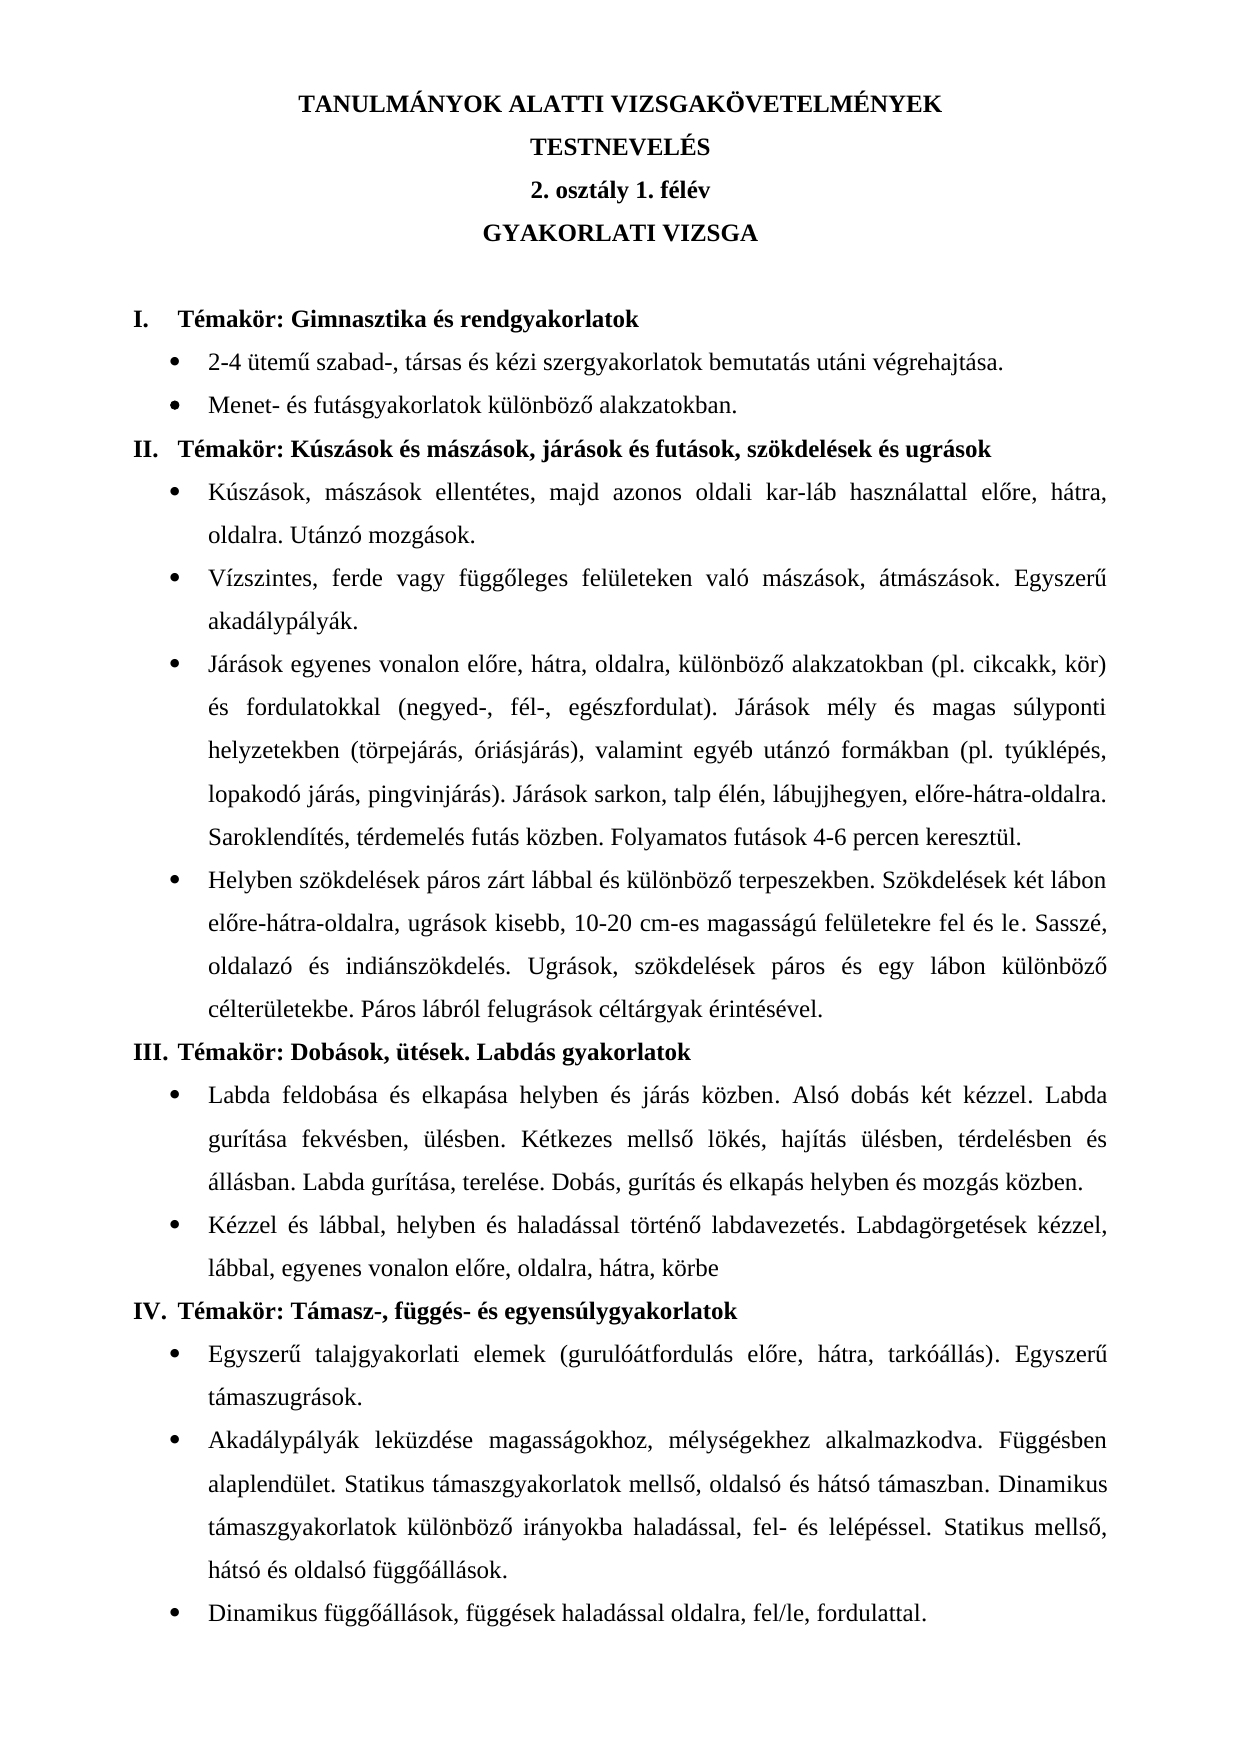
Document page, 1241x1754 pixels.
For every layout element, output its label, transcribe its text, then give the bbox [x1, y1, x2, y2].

list Témakör: Dobások, ütések. Labdás gyakorlatok [133, 1037, 1107, 1066]
list Labda feldobása és elkapása helyben és járás közben. Alsó dobás két kézzel. Labda gurítása fekvésben, ülésben. Kétkezes mellső lökés, hajítás ülésben, térdelésben és állásban. Labda gurítása, terelése. Dobás, gurítás és elkapás helyben és mozgás közben. [170, 1081, 1107, 1196]
text TANULMÁNYOK ALATTI VIZSGAKÖVETELMÉNYEK [74, 89, 1167, 117]
list Akadálypályák leküzdése magasságokhoz, mélységekhez alkalmazkodva. Függésben alaplendület. Statikus támaszgyakorlatok mellső, oldalsó és hátsó támaszban. Dinamikus támaszgyakorlatok különböző irányokba haladással, fel- és lelépéssel. Statikus mellső, hátsó és oldalsó függőállások. [170, 1426, 1107, 1584]
list Témakör: Gimnasztika és rendgyakorlatok [133, 304, 1107, 333]
list Helyben szökdelések páros zárt lábbal és különböző terpeszekben. Szökdelések két lábon előre-hátra-oldalra, ugrások kisebb, 10-20 cm-es magasságú felületekre fel és le. Sasszé, oldalazó és indiánszökdelés. Ugrások, szökdelések páros és egy lábon különböző célterületekbe. Páros lábról felugrások céltárgyak érintésével. [170, 865, 1107, 1023]
list Kúszások, mászások ellentétes, majd azonos oldali kar-láb használattal előre, hátra, oldalra. Utánzó mozgások. [170, 477, 1107, 549]
list Egyszerű talajgyakorlati elemek (gurulóátfordulás előre, hátra, tarkóállás). Egyszerű támaszugrások. [170, 1339, 1107, 1411]
text TESTNEVELÉS [74, 132, 1167, 161]
list Kézzel és lábbal, helyben és haladással történő labdavezetés. Labdagörgetések kézzel, lábbal, egyenes vonalon előre, oldalra, hátra, körbe [170, 1210, 1107, 1282]
list Témakör: Kúszások és mászások, járások és futások, szökdelések és ugrások [133, 434, 1107, 462]
list Vízszintes, ferde vagy függőleges felületeken való mászások, átmászások. Egyszerű akadálypályák. [170, 563, 1107, 635]
list 2-4 ütemű szabad-, társas és kézi szergyakorlatok bemutatás utáni végrehajtása. [170, 347, 1107, 376]
list Menet- és futásgyakorlatok különböző alakzatokban. [170, 391, 1107, 419]
text 2. osztály 1. félév [74, 175, 1167, 204]
list Témakör: Támasz-, függés- és egyensúlygyakorlatok [133, 1296, 1107, 1325]
list Dinamikus függőállások, függések haladással oldalra, fel/le, fordulattal. [170, 1598, 1107, 1627]
list Járások egyenes vonalon előre, hátra, oldalra, különböző alakzatokban (pl. cikcakk, kör) és fordulatokkal (negyed-, fél-, egészfordulat). Járások mély és magas súlyponti helyzetekben (törpejárás, óriásjárás), valamint egyéb utánzó formákban (pl. tyúklépés, lopakodó járás, pingvinjárás). Járások sarkon, talp élén, lábujjhegyen, előre-hátra-oldalra. Saroklendítés, térdemelés futás közben. Folyamatos futások 4-6 percen keresztül. [170, 649, 1107, 851]
text GYAKORLATI VIZSGA [74, 218, 1167, 247]
